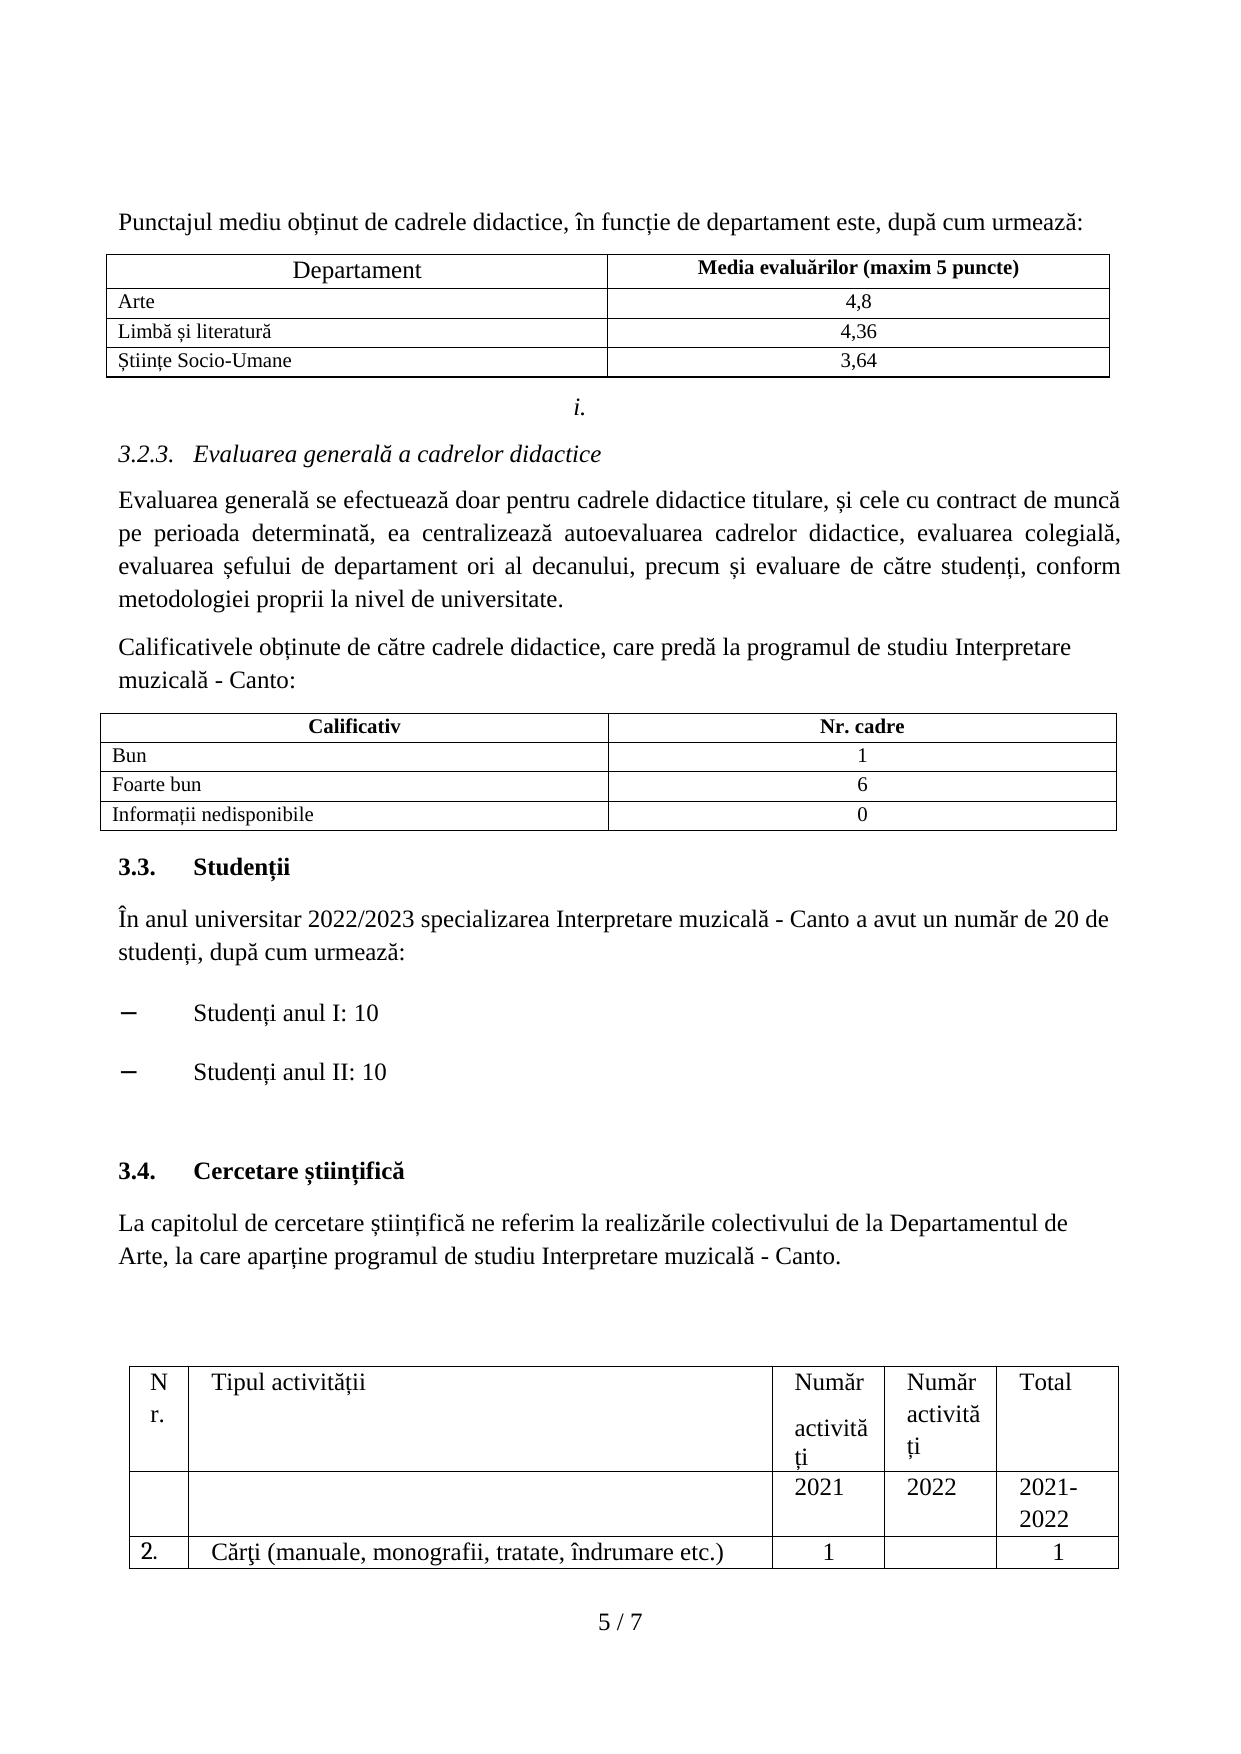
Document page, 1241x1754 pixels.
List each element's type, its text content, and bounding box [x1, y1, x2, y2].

table_cell 1 [609, 743, 1116, 771]
table_cell 0 [609, 802, 1116, 830]
subtitle Studenții [118, 852, 1122, 880]
table_cell [130, 1537, 188, 1567]
text În anul universitar 2022/2023 specializarea Interpretare muzicală - Canto a avut un număr de 20 de studenți, după cum urmează: [118, 904, 1122, 966]
text Calificativele obținute de către cadrele didactice, care predă la programul de studiu Interpretare muzicală - Canto: [118, 632, 1122, 694]
table_header Nr. [130, 1367, 188, 1471]
table_header Calificativ [101, 714, 608, 742]
table_cell Foarte bun [101, 772, 608, 801]
text La capitolul de cercetare științifică ne referim la realizările colectivului de la Departamentul de Arte, la care aparține programul de studiu Interpretare muzicală - Canto. [118, 1208, 1122, 1270]
table_cell Informații nedisponibile [101, 802, 608, 830]
table_cell 6 [609, 772, 1116, 801]
table_header Nr. cadre [609, 714, 1116, 742]
table_header Număr activități [885, 1367, 996, 1471]
table_cell [885, 1537, 996, 1567]
table_cell 2022 [885, 1472, 996, 1536]
table_cell [130, 1472, 188, 1536]
list Studenți anul I: 10 [118, 985, 1122, 1036]
subtitle Cercetare științifică [118, 1156, 1122, 1185]
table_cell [189, 1537, 772, 1567]
table_cell Bun [101, 743, 608, 771]
table_header Tipul activității [189, 1367, 772, 1471]
list Studenți anul II: 10 [118, 1043, 1122, 1095]
table_cell [189, 1472, 772, 1536]
subtitle Evaluarea generală a cadrelor didactice [118, 439, 1122, 467]
text Evaluarea generală se efectuează doar pentru cadrele didactice titulare, și cele cu contract de muncă pe perioada determinată, ea centralizează autoevaluarea cadrelor didactice, evaluarea colegială, evaluarea șefului de departament ori al decanului, precum și evaluare de către studenți, conform metodologiei proprii la nivel de universitate. [118, 485, 1122, 613]
table_cell 2021 [773, 1472, 884, 1536]
table_cell 1 [773, 1537, 884, 1567]
table_header Total [997, 1367, 1118, 1471]
text Punctajul mediu obținut de cadrele didactice, în funcție de departament este, după cum urmează: [118, 207, 1122, 235]
table_cell 1 [997, 1537, 1118, 1567]
table_header Număr activități [773, 1367, 884, 1471]
table_cell 2021-2022 [997, 1472, 1118, 1536]
